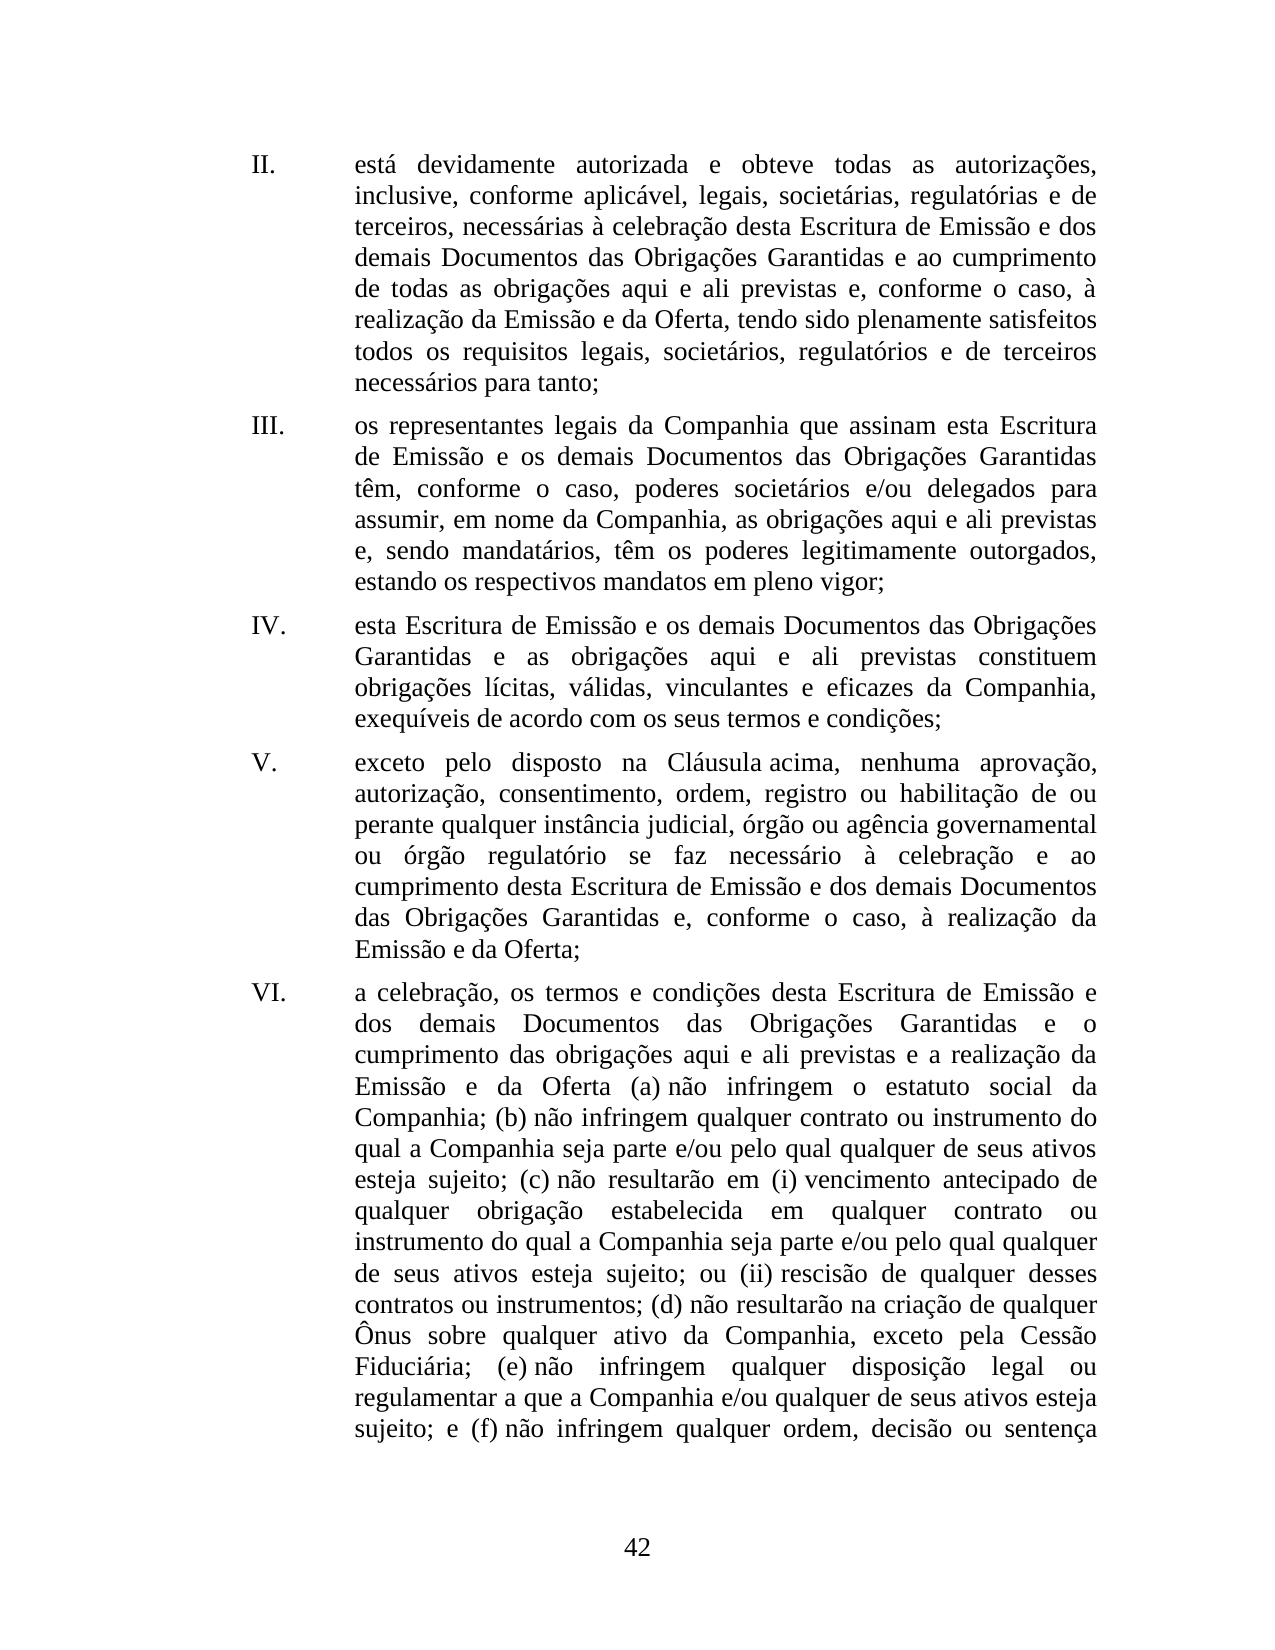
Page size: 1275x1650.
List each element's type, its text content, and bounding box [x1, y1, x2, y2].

list esta Escritura de Emissão e os demais Documentos das Obrigações Garantidas e as obrigações aqui e ali previstas constituem obrigações lícitas, válidas, vinculantes e eficazes da Companhia, exequíveis de acordo com os seus termos e condições; [251, 609, 1098, 733]
list os representantes legais da Companhia que assinam esta Escritura de Emissão e os demais Documentos das Obrigações Garantidas têm, conforme o caso, poderes societários e/ou delegados para assumir, em nome da Companhia, as obrigações aqui e ali previstas e, sendo mandatários, têm os poderes legitimamente outorgados, estando os respectivos mandatos em pleno vigor; [251, 409, 1098, 596]
list está devidamente autorizada e obteve todas as autorizações, inclusive, conforme aplicável, legais, societárias, regulatórias e de terceiros, necessárias à celebração desta Escritura de Emissão e dos demais Documentos das Obrigações Garantidas e ao cumprimento de todas as obrigações aqui e ali previstas e, conforme o caso, à realização da Emissão e da Oferta, tendo sido plenamente satisfeitos todos os requisitos legais, societários, regulatórios e de terceiros necessários para tanto; [251, 148, 1098, 397]
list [251, 976, 1098, 1443]
list exceto pelo disposto na Cláusula 3 acima, nenhuma aprovação, autorização, consentimento, ordem, registro ou habilitação de ou perante qualquer instância judicial, órgão ou agência governamental ou órgão regulatório se faz necessário à celebração e ao cumprimento desta Escritura de Emissão e dos demais Documentos das Obrigações Garantidas e, conforme o caso, à realização da Emissão e da Oferta; [251, 746, 1098, 964]
